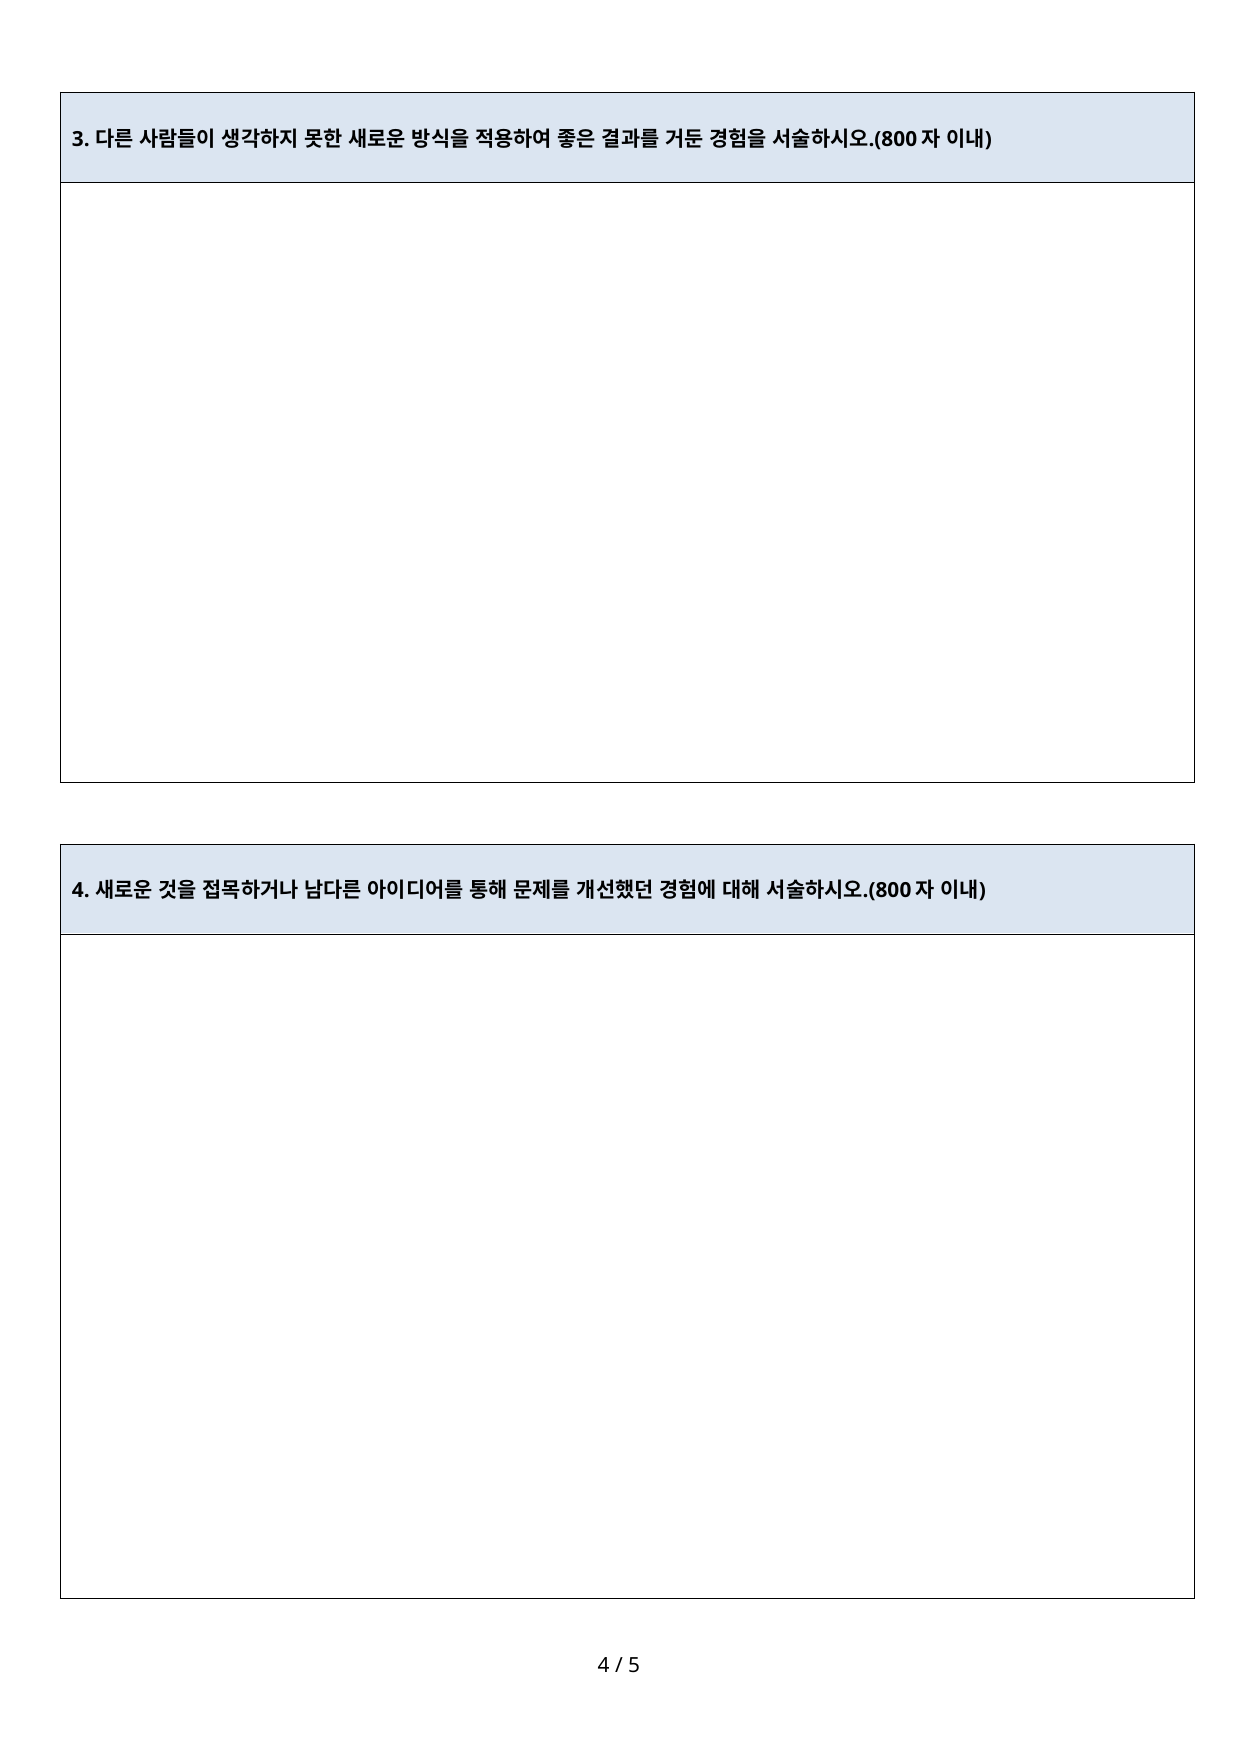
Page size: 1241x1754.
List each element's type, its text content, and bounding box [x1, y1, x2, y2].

table_header 3. 다른 사람들이 생각하지 못한 새로운 방식을 적용하여 좋은 결과를 거둔 경험을 서술하시오.(800자 이내) [61, 93, 1194, 182]
table_cell [61, 935, 1194, 1598]
table_cell [61, 183, 1194, 782]
table_header 4. 새로운 것을 접목하거나 남다른 아이디어를 통해 문제를 개선했던 경험에 대해 서술하시오.(800자 이내) [61, 845, 1194, 933]
